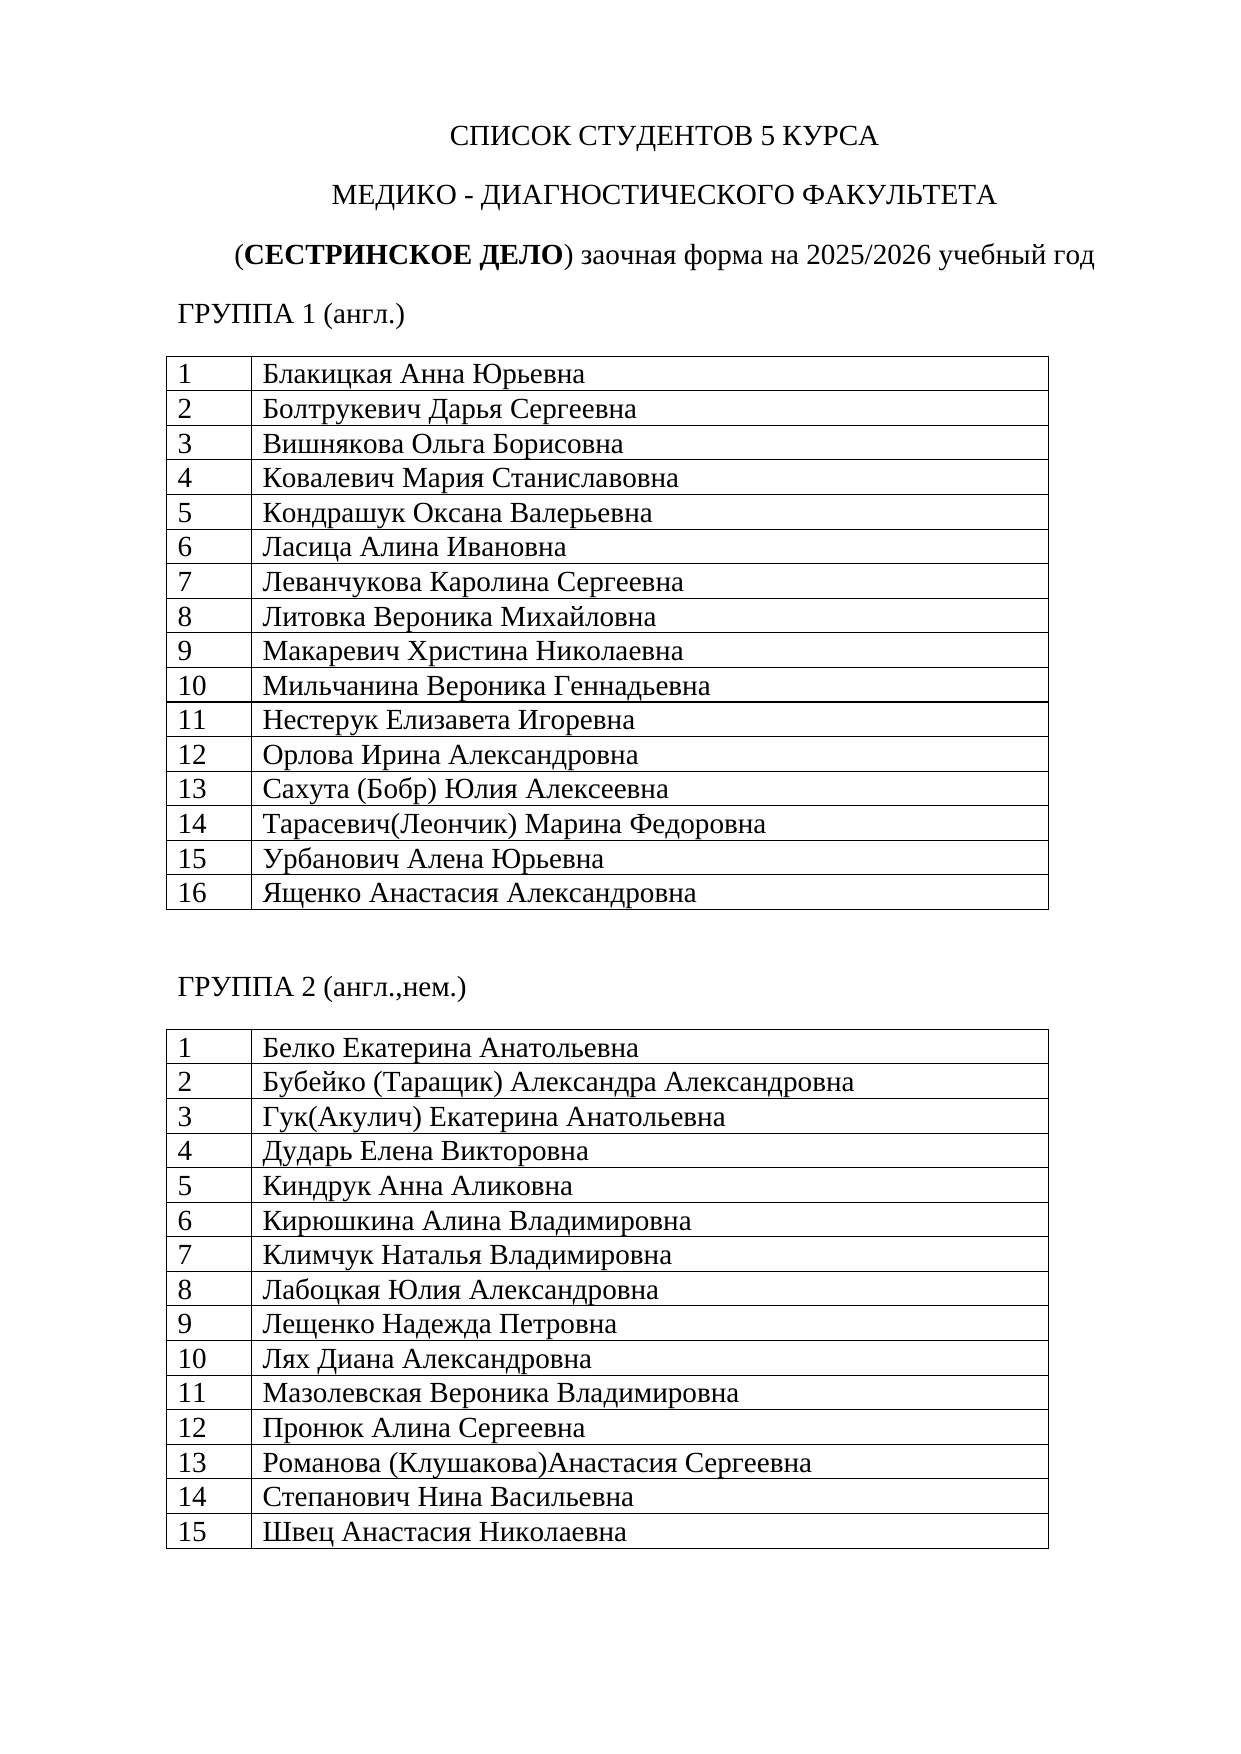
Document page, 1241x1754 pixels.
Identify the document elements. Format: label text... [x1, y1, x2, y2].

table_cell Болтрукевич Дарья Сергеевна [252, 391, 1048, 425]
table_cell Урбанович Алена Юрьевна [252, 841, 1048, 874]
table_cell 14 [167, 806, 251, 840]
table_cell 7 [167, 564, 251, 598]
text МЕДИКО - ДИАГНОСТИЧЕСКОГО ФАКУЛЬТЕТА [177, 177, 1152, 211]
table_cell 4 [167, 460, 251, 494]
table_cell Кондрашук Оксана Валерьевна [252, 495, 1048, 528]
table_cell Швец Анастасия Николаевна [252, 1514, 1048, 1547]
table_cell Бубейко (Таращик) Александра Александровна [252, 1064, 1048, 1098]
table_cell 12 [167, 1410, 251, 1444]
text ГРУППА 2 (англ.,нем.) [177, 969, 1152, 1003]
text ГРУППА 1 (англ.) [177, 296, 1152, 330]
table_cell Гук(Акулич) Екатерина Анатольевна [252, 1099, 1048, 1132]
table_header 1 [167, 1030, 251, 1063]
table_cell 12 [167, 737, 251, 771]
table_cell 3 [167, 1099, 251, 1132]
table_cell 10 [167, 668, 251, 701]
table_cell 14 [167, 1479, 251, 1513]
table_header Блакицкая Анна Юрьевна [252, 357, 1048, 390]
table_cell 6 [167, 530, 251, 563]
table_cell 4 [167, 1134, 251, 1167]
table_cell Леванчукова Каролина Сергеевна [252, 564, 1048, 598]
text СПИСОК СТУДЕНТОВ 5 КУРСА [177, 118, 1152, 152]
table_cell 2 [167, 391, 251, 425]
table_cell Пронюк Алина Сергеевна [252, 1410, 1048, 1444]
table_cell Лях Диана Александровна [252, 1341, 1048, 1374]
table_cell Сахута (Бобр) Юлия Алексеевна [252, 772, 1048, 805]
table_cell 11 [167, 1376, 251, 1409]
table_cell Киндрук Анна Аликовна [252, 1168, 1048, 1202]
table_cell Климчук Наталья Владимировна [252, 1237, 1048, 1271]
table_cell 5 [167, 1168, 251, 1202]
table_cell Ященко Анастасия Александровна [252, 875, 1048, 909]
table_cell 16 [167, 875, 251, 909]
table_cell 5 [167, 495, 251, 528]
table_cell Ковалевич Мария Станиславовна [252, 460, 1048, 494]
table_cell Дударь Елена Викторовна [252, 1134, 1048, 1167]
table_header 1 [167, 357, 251, 390]
table_cell Лещенко Надежда Петровна [252, 1306, 1048, 1340]
table_cell Литовка Вероника Михайловна [252, 599, 1048, 632]
text (СЕСТРИНСКОЕ ДЕЛО) заочная форма на 2025/2026 учебный год [177, 237, 1152, 270]
table_cell Ласица Алина Ивановна [252, 530, 1048, 563]
table_cell Нестерук Елизавета Игоревна [252, 703, 1048, 736]
table_cell Кирюшкина Алина Владимировна [252, 1203, 1048, 1236]
table_cell 8 [167, 599, 251, 632]
table_cell 2 [167, 1064, 251, 1098]
table_cell 7 [167, 1237, 251, 1271]
table_cell 11 [167, 703, 251, 736]
table_cell Тарасевич(Леончик) Марина Федоровна [252, 806, 1048, 840]
table_cell Мильчанина Вероника Геннадьевна [252, 668, 1048, 701]
table_cell 13 [167, 772, 251, 805]
table_cell Лабоцкая Юлия Александровна [252, 1272, 1048, 1305]
table_cell 9 [167, 633, 251, 667]
table_cell 3 [167, 426, 251, 459]
table_cell 13 [167, 1445, 251, 1478]
table_cell Романова (Клушакова)Анастасия Сергеевна [252, 1445, 1048, 1478]
table_cell Вишнякова Ольга Борисовна [252, 426, 1048, 459]
table_cell Степанович Нина Васильевна [252, 1479, 1048, 1513]
table_cell 10 [167, 1341, 251, 1374]
table_cell Макаревич Христина Николаевна [252, 633, 1048, 667]
table_cell 15 [167, 1514, 251, 1547]
table_cell 8 [167, 1272, 251, 1305]
table_header Белко Екатерина Анатольевна [252, 1030, 1048, 1063]
table_cell 6 [167, 1203, 251, 1236]
table_cell Мазолевская Вероника Владимировна [252, 1376, 1048, 1409]
table_cell 15 [167, 841, 251, 874]
table_cell Орлова Ирина Александровна [252, 737, 1048, 771]
table_cell 9 [167, 1306, 251, 1340]
